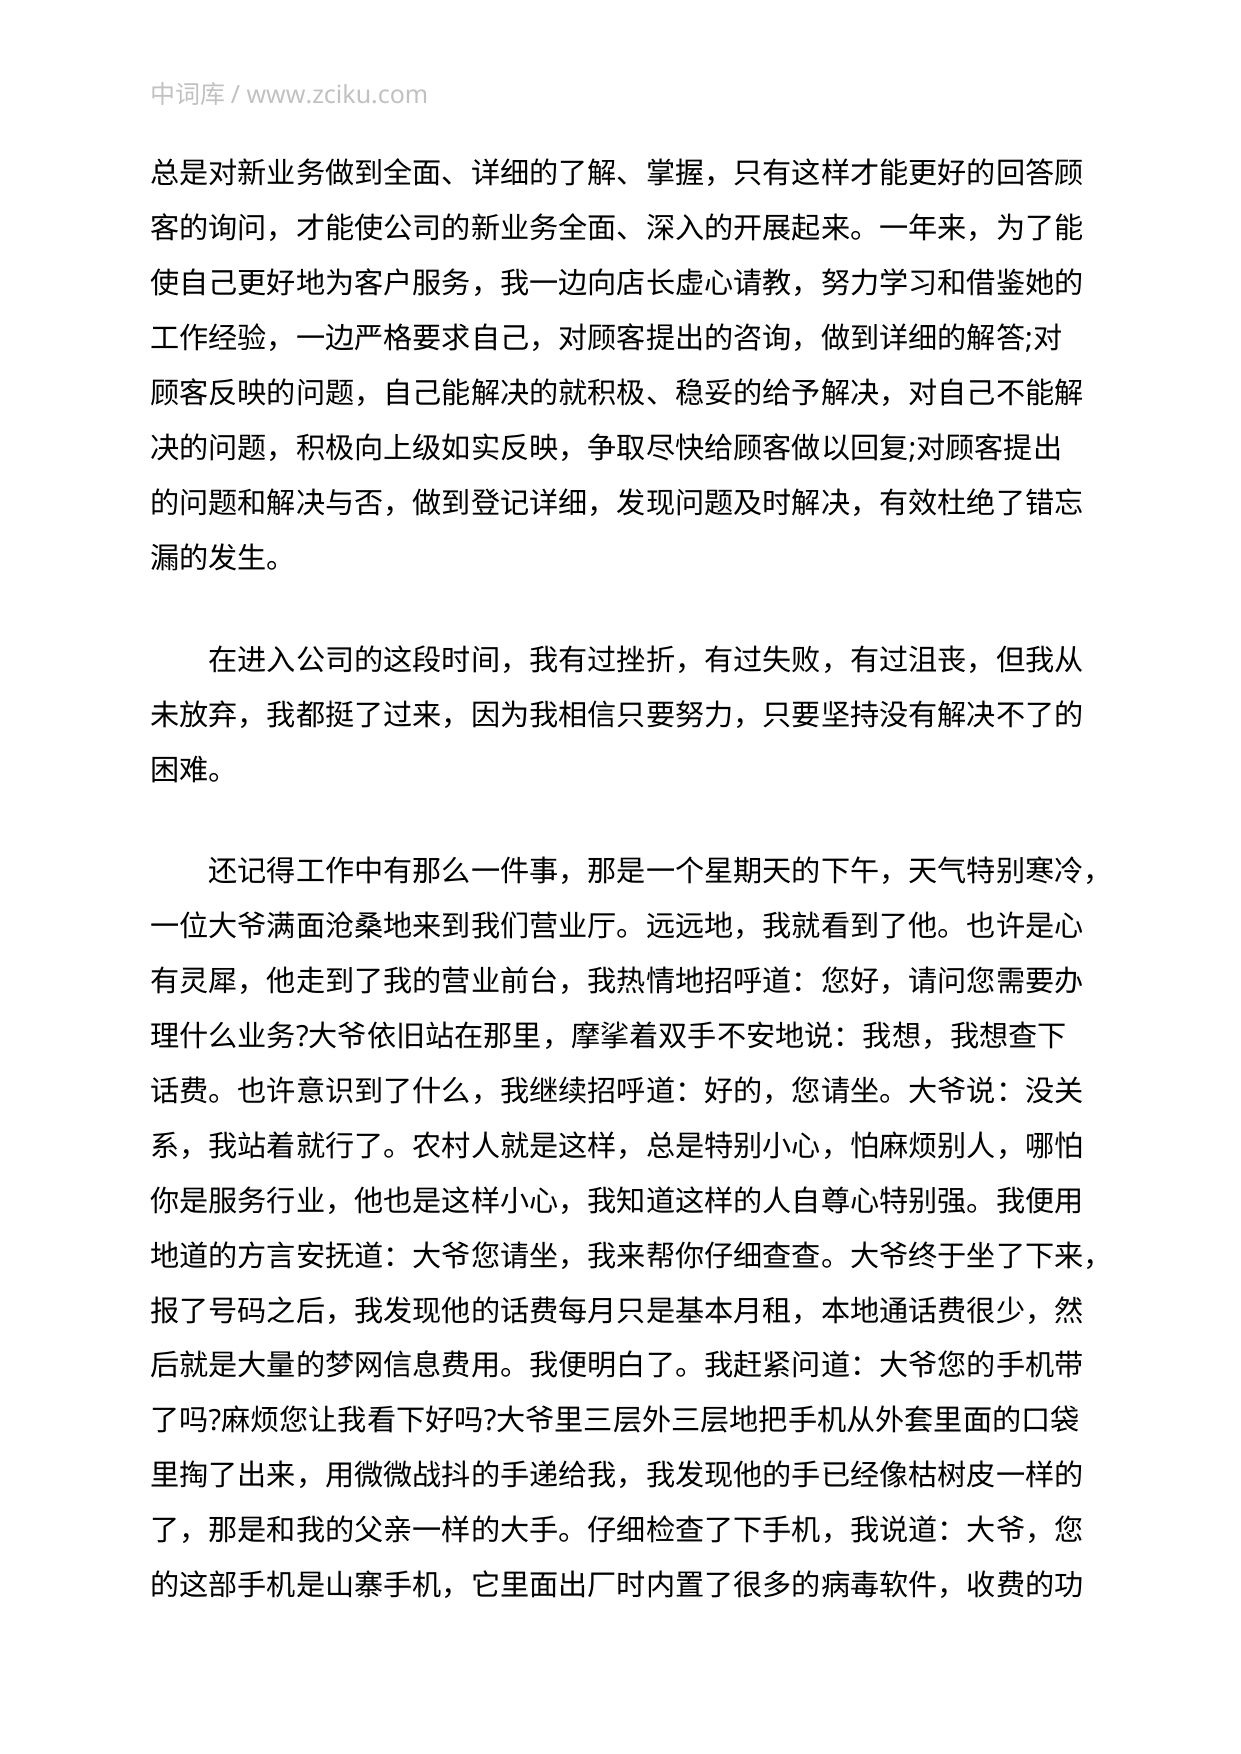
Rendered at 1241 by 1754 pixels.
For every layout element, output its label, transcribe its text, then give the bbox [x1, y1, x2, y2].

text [150, 848, 1090, 1604]
text 在进入公司的这段时间，我有过挫折，有过失败，有过沮丧，但我从未放弃，我都挺了过来，因为我相信只要努力，只要坚持没有解决不了的困难。 [150, 636, 1090, 788]
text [150, 150, 1090, 577]
